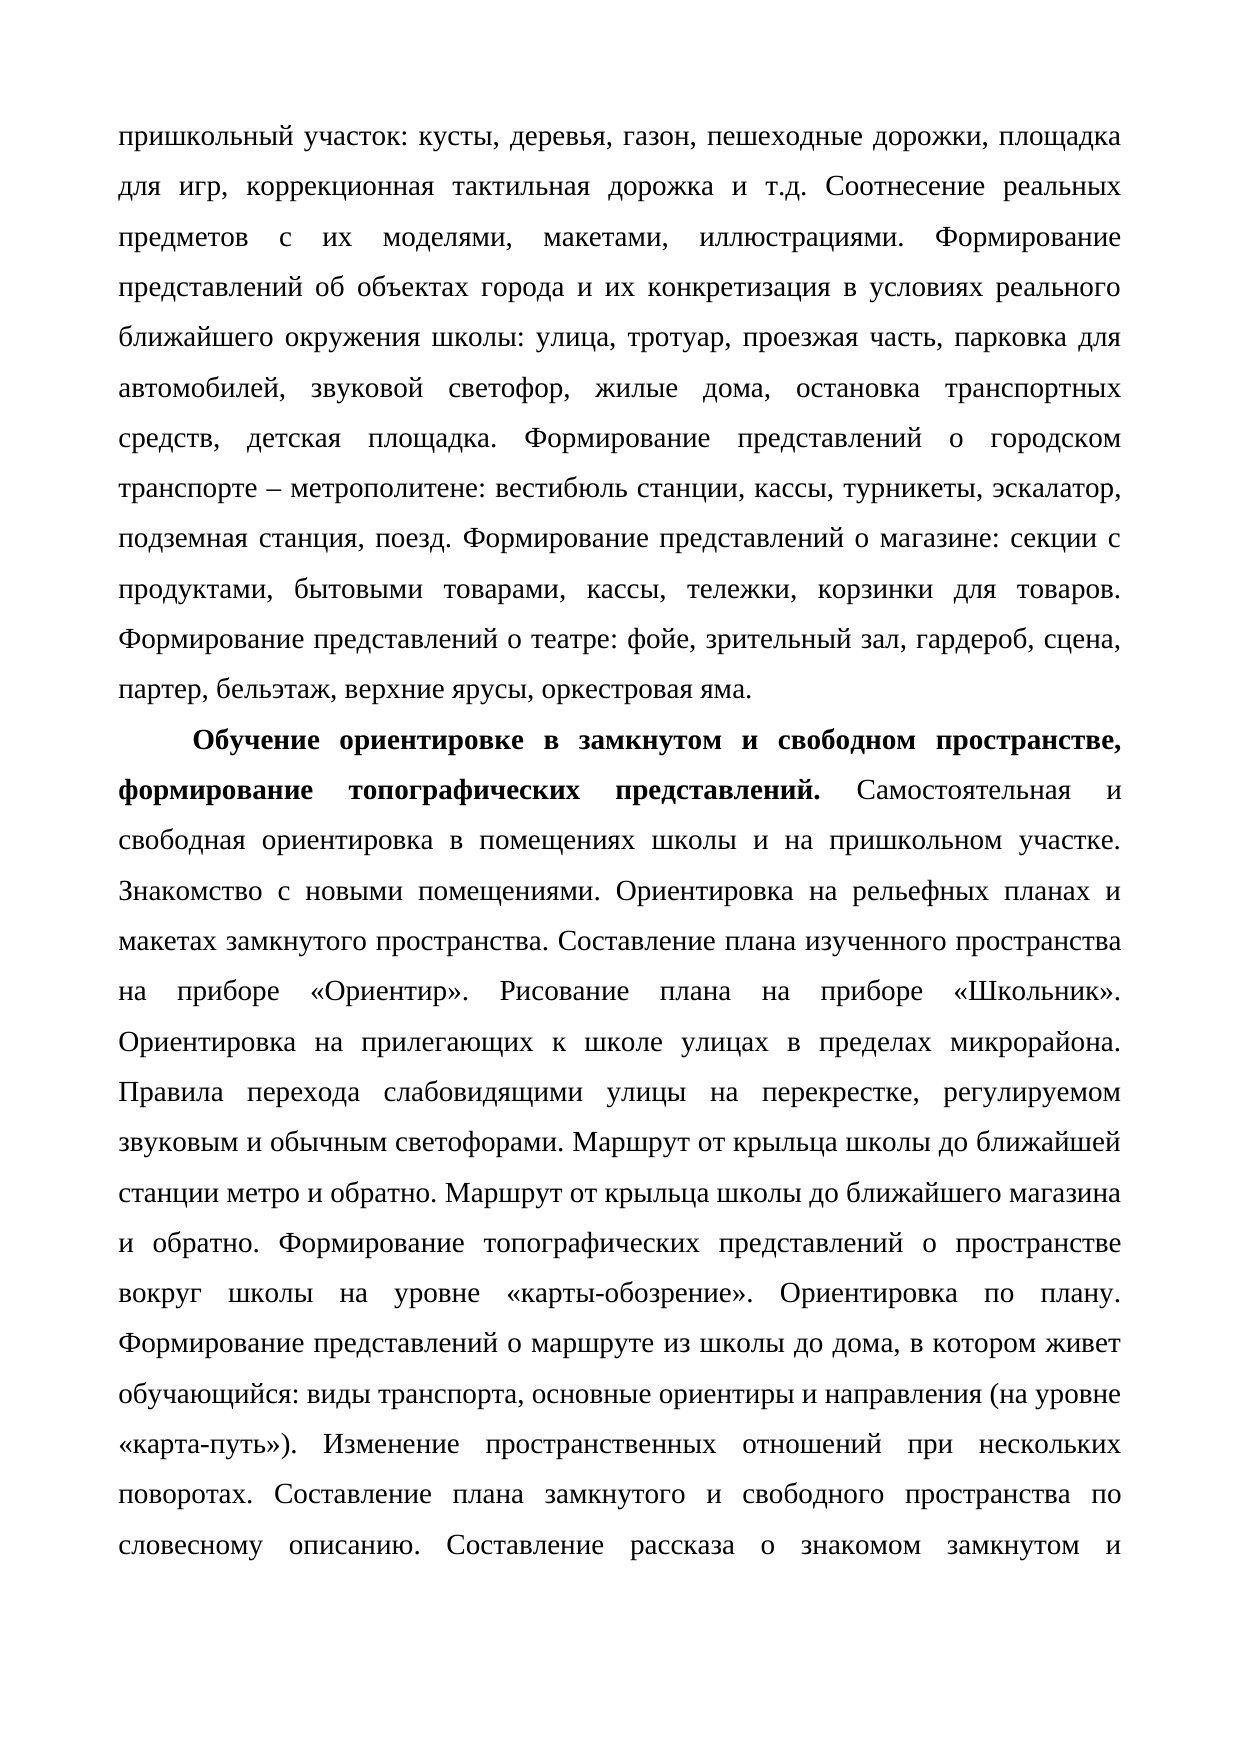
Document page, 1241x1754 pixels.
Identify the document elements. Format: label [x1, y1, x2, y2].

text [118, 118, 1122, 705]
text [118, 722, 1122, 1560]
